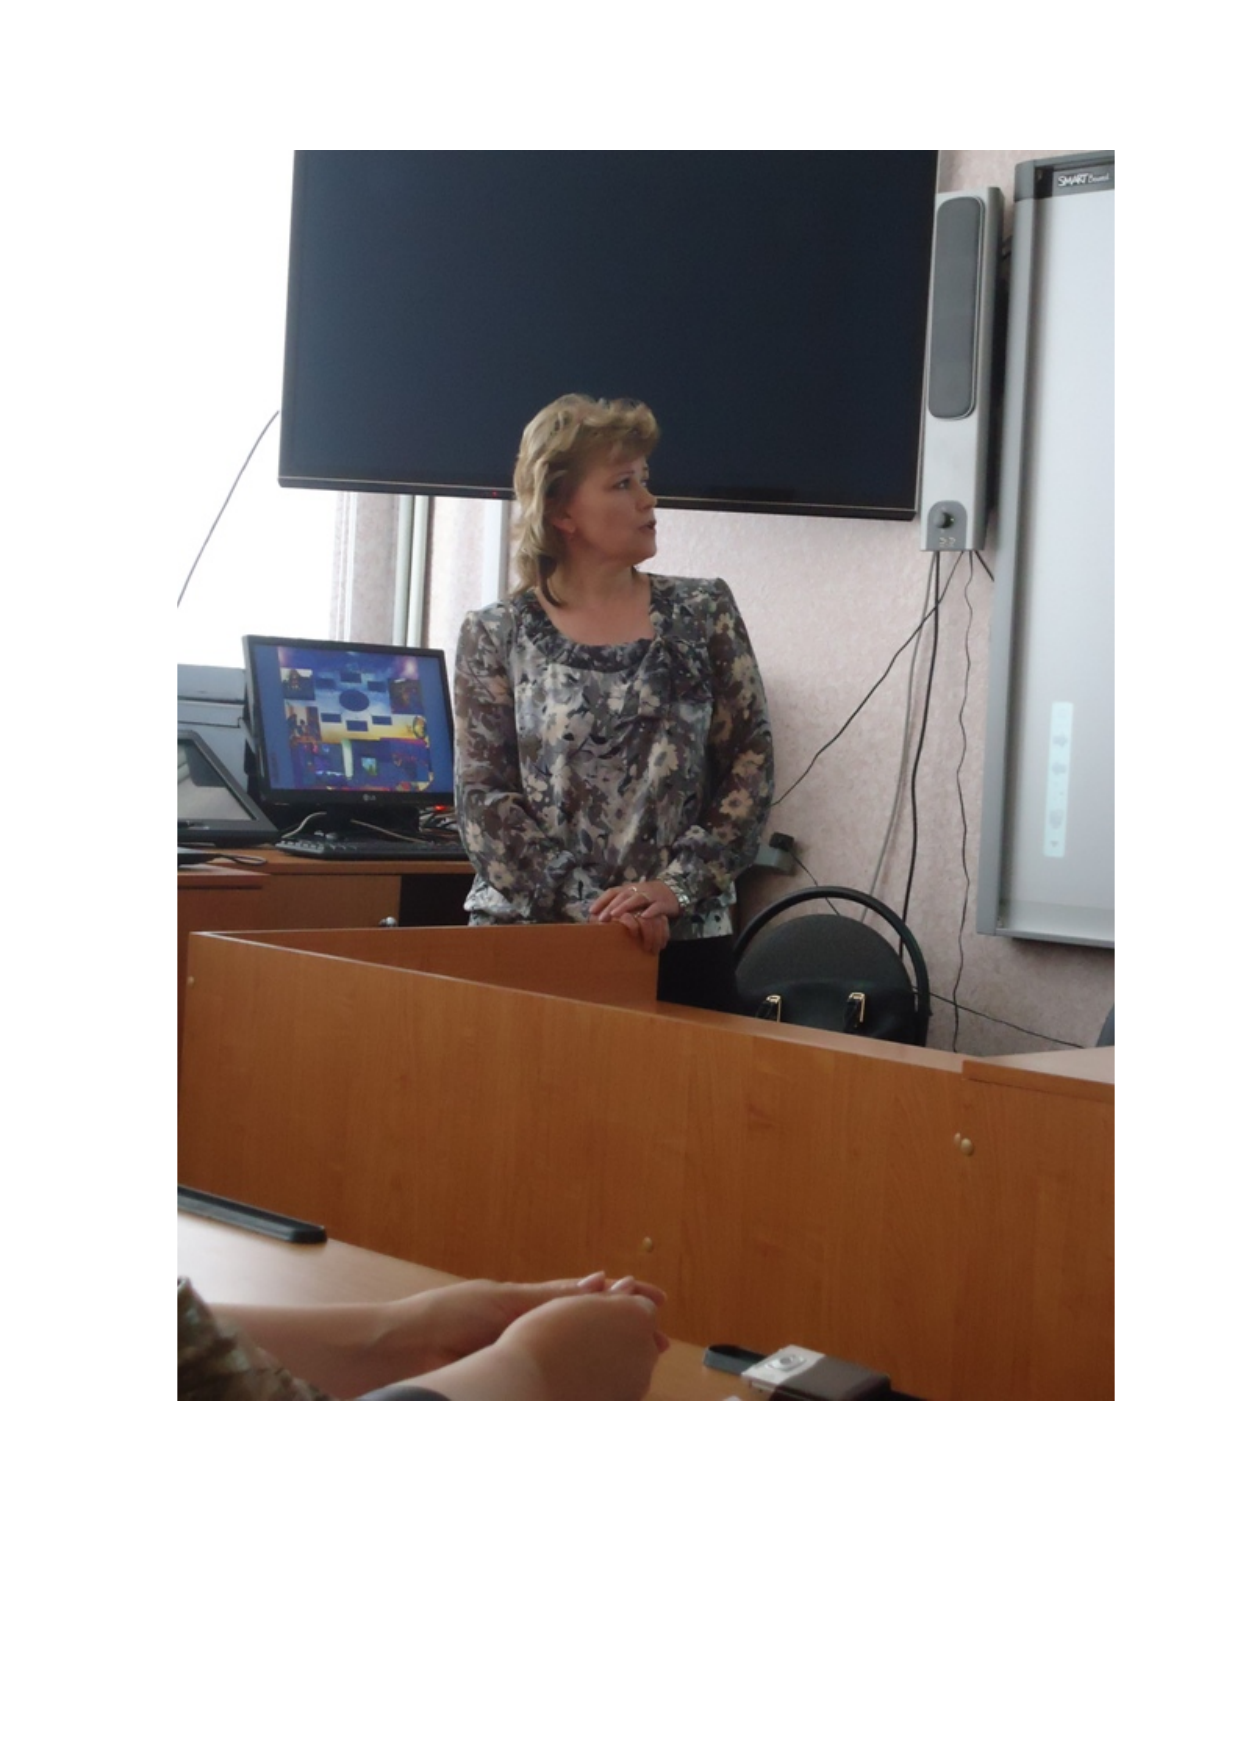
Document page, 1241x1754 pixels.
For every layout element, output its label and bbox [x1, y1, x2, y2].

picture [177, 150, 1115, 1401]
